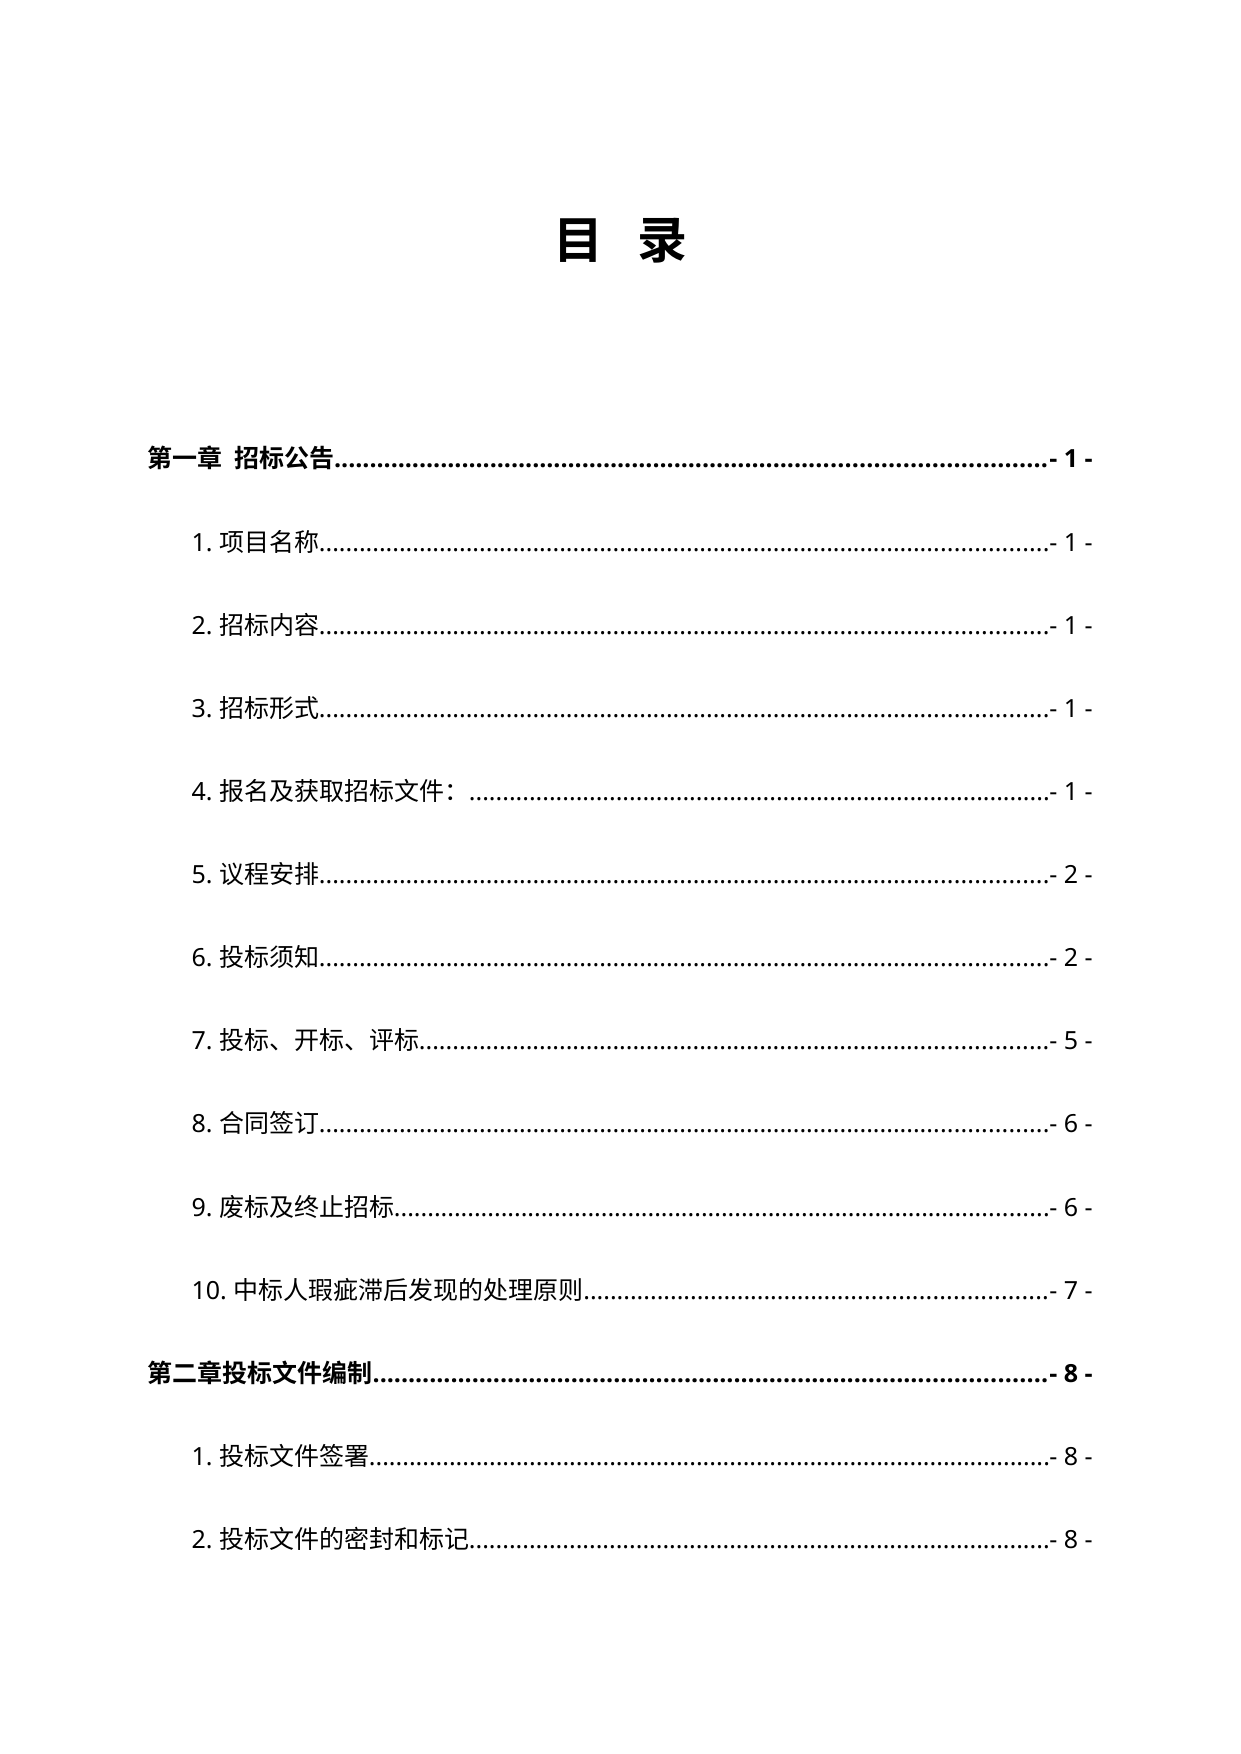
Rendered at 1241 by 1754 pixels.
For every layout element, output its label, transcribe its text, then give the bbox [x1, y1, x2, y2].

text 6. 投标须知 - 2 - [191, 923, 1092, 988]
text 2. 投标文件的密封和标记 - 8 - [191, 1505, 1092, 1570]
text 2. 招标内容 - 1 - [191, 591, 1092, 656]
text 第二章投标文件编制 - 8 - [148, 1339, 1092, 1404]
text 目 录 [148, 188, 1092, 286]
text 1. 项目名称 - 1 - [191, 508, 1092, 573]
text 9. 废标及终止招标 - 6 - [191, 1173, 1092, 1238]
text 1. 投标文件签署 - 8 - [191, 1422, 1092, 1487]
text 5. 议程安排 - 2 - [191, 840, 1092, 905]
text 第一章 招标公告 - 1 - [148, 424, 1092, 489]
text 4. 报名及获取招标文件： - 1 - [191, 757, 1092, 822]
text 10. 中标人瑕疵滞后发现的处理原则 - 7 - [191, 1256, 1092, 1321]
text 3. 招标形式 - 1 - [191, 674, 1092, 739]
text 8. 合同签订 - 6 - [191, 1089, 1092, 1154]
text 7. 投标、开标、评标 - 5 - [191, 1006, 1092, 1071]
